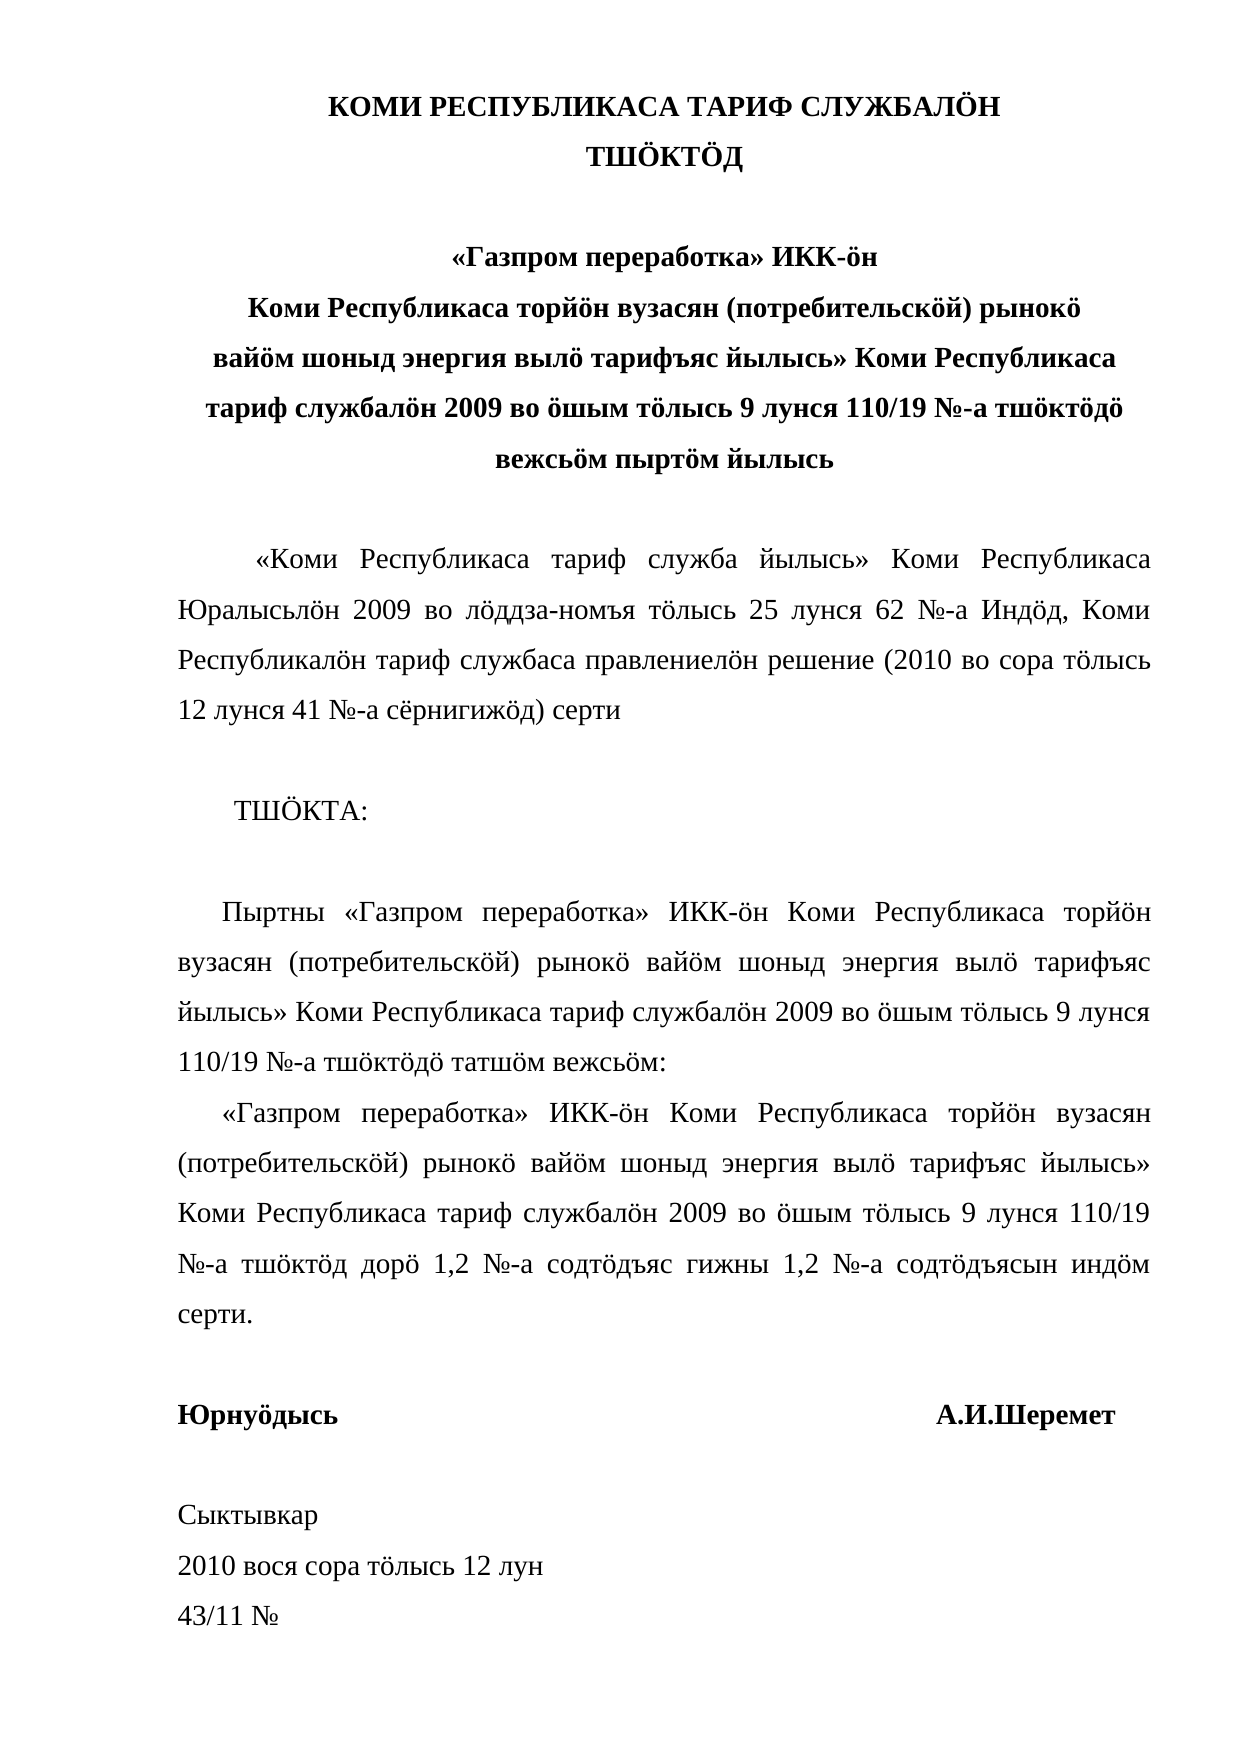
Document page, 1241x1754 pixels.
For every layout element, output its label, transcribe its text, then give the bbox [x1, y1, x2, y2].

text Юрнуöдысь А.И.Шеремет [177, 1397, 1152, 1430]
text Сыктывкар [177, 1497, 1152, 1531]
text 43/11 № [177, 1598, 1152, 1632]
text Коми Республикаса торйöн вузасян (потребительскöй) рынокö [177, 290, 1152, 323]
text КОМИ РЕСПУБЛИКАСА ТАРИФ СЛУЖБАЛÖН [177, 89, 1152, 122]
text Пыртны «Газпром переработка» ИКК-öн Коми Республикаса торйöн вузасян (потребительскöй) рынокö вайöм шоныд энергия вылö тарифъяс йылысь» Коми Республикаса тариф службалöн 2009 во öшым тöлысь 9 лунся 110/19 №-а тшöктöдö татшöм вежсьöм: [177, 894, 1152, 1078]
text 2010 вося сора тöлысь 12 лун [177, 1548, 1152, 1581]
text ТШÖКТА: [177, 793, 1152, 827]
text «Газпром переработка» ИКК-öн Коми Республикаса торйöн вузасян (потребительскöй) рынокö вайöм шоныд энергия вылö тарифъяс йылысь» Коми Республикаса тариф службалöн 2009 во öшым тöлысь 9 лунся 110/19 №-а тшöктöд дорö 1,2 №-а содтöдъяс гижны 1,2 №-а содтöдъясын индöм серти. [177, 1095, 1152, 1330]
text вайöм шоныд энергия вылö тарифъяс йылысь» Коми Республикаса тариф службалöн 2009 во öшым тöлысь 9 лунся 110/19 №-а тшöктöдö вежсьöм пыртöм йылысь [177, 340, 1152, 474]
text ТШÖКТÖД [177, 139, 1152, 172]
text «Газпром переработка» ИКК-öн [177, 239, 1152, 273]
text «Коми Республикаса тариф служба йылысь» Коми Республикаса Юралысьлöн 2009 во лöддза-номъя тöлысь 25 лунся 62 №-а Индöд, Коми Республикалöн тариф службаса правлениелöн решение (2010 во сора тöлысь 12 лунся 41 №-а сёрнигижöд) серти [177, 541, 1152, 726]
